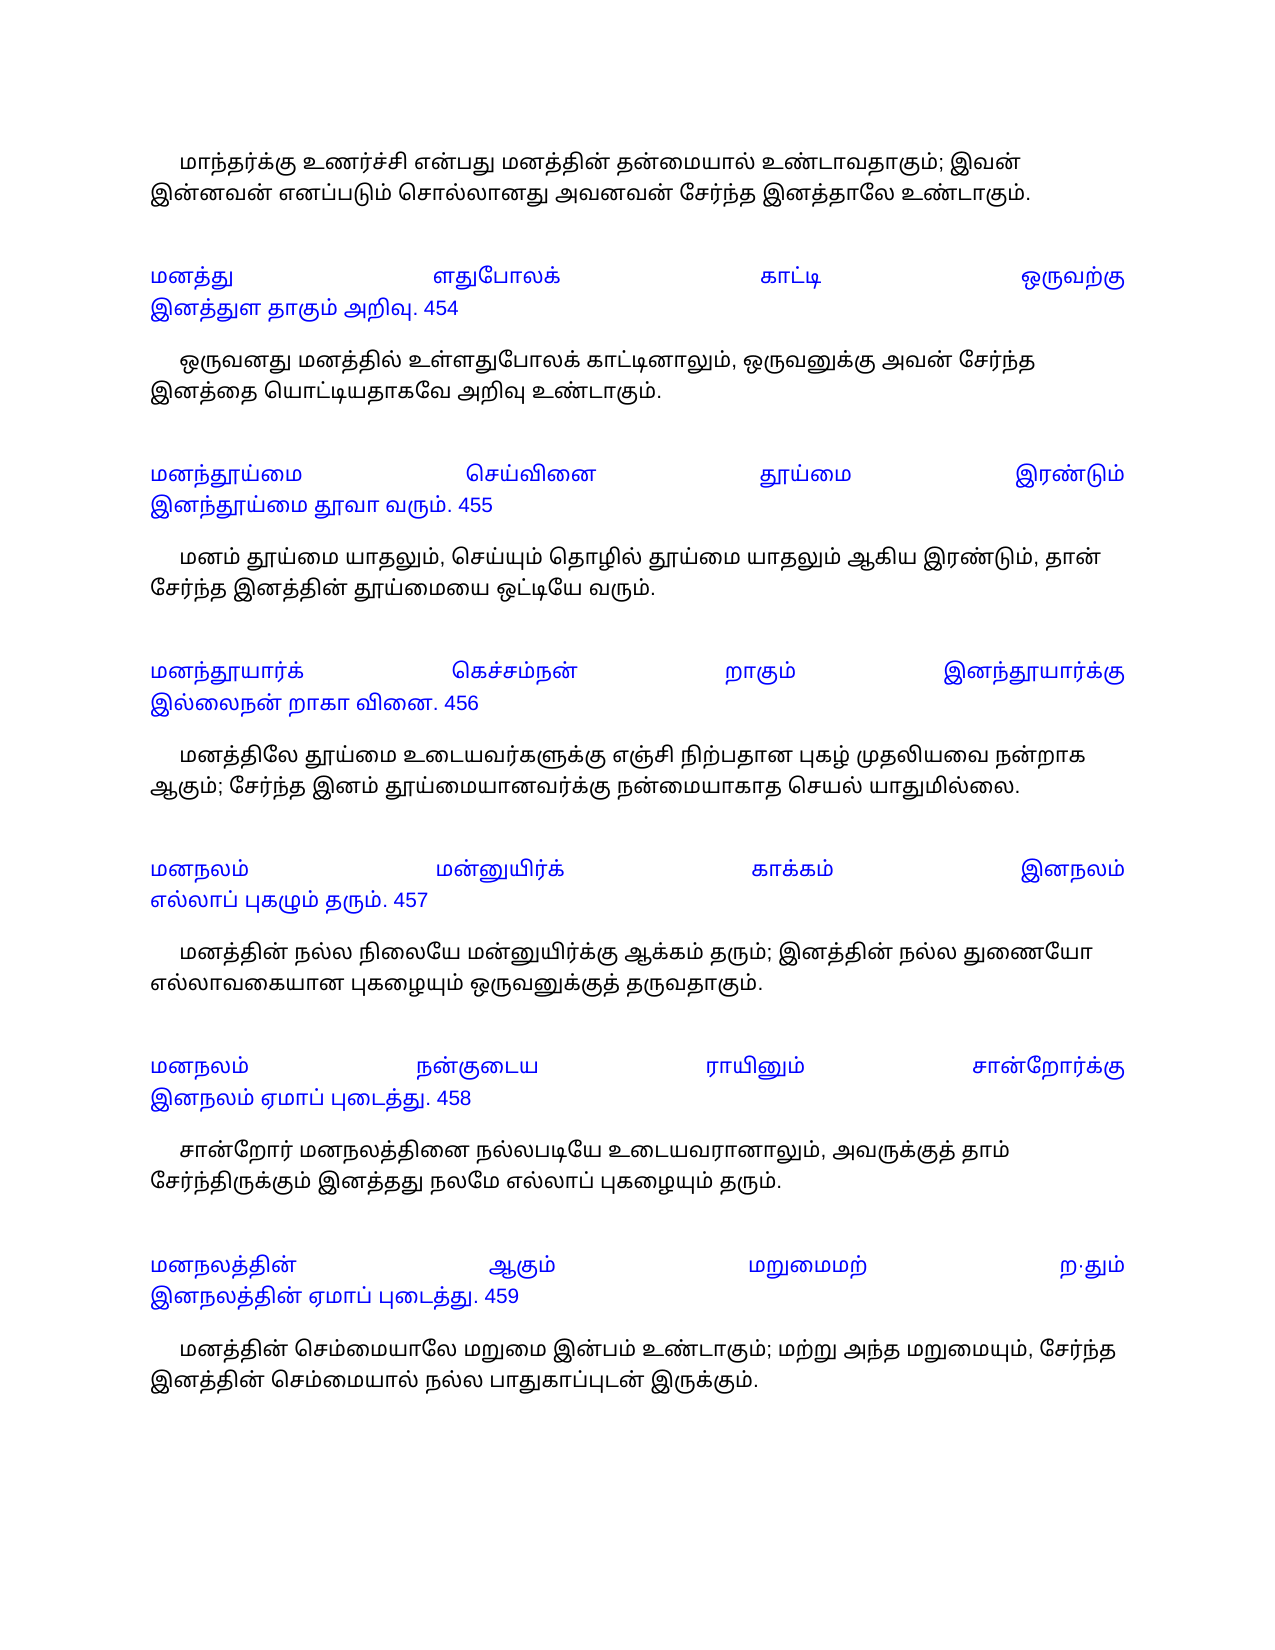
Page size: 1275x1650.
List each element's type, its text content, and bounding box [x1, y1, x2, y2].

text சான்றோர் மனநலத்தினை நல்லபடியே உடையவரானாலும், அவருக்குத் தாம் சேர்ந்திருக்கும் இனத்தது நலமே எல்லாப் புகழையும் தரும். [150, 1137, 1125, 1228]
text மனநலம் மன்னுயிர்க் காக்கம் இனநலம் எல்லாப் புகழும் தரும். 457 [150, 858, 1125, 915]
text மனந்தூயார்க் கெச்சம்நன் றாகும் இனந்தூயார்க்கு இல்லைநன் றாகா வினை. 456 [150, 661, 1125, 718]
text மனம் தூய்மை யாதலும், செய்யும் தொழில் தூய்மை யாதலும் ஆகிய இரண்டும், தான் சேர்ந்த இனத்தின் தூய்மையை ஒட்டியே வரும். [150, 545, 1125, 636]
text மாந்தர்க்கு உணர்ச்சி என்பது மனத்தின் தன்மையால் உண்டாவதாகும்; இவன் இன்னவன் எனப்படும் சொல்லானது அவனவன் சேர்ந்த இனத்தாலே உண்டாகும். [150, 150, 1125, 241]
text மனத்து ளதுபோலக் காட்டி ஒருவற்கு இனத்துள தாகும் அறிவு. 454 [150, 266, 1125, 323]
text மனத்திலே தூய்மை உடையவர்களுக்கு எஞ்சி நிற்பதான புகழ் முதலியவை நன்றாக ஆகும்; சேர்ந்த இனம் தூய்மையானவர்க்கு நன்மையாகாத செயல் யாதுமில்லை. [150, 742, 1125, 833]
text மனத்தின் நல்ல நிலையே மன்னுயிர்க்கு ஆக்கம் தரும்; இனத்தின் நல்ல துணையோ எல்லாவகையான புகழையும் ஒருவனுக்குத் தருவதாகும். [150, 940, 1125, 1031]
text மனநலத்தின் ஆகும் மறுமைமற் ற·தும் இனநலத்தின் ஏமாப் புடைத்து. 459 [150, 1253, 1125, 1312]
text மனத்தின் செம்மையாலே மறுமை இன்பம் உண்டாகும்; மற்று அந்த மறுமையும், சேர்ந்த இனத்தின் செம்மையால் நல்ல பாதுகாப்புடன் இருக்கும். [150, 1336, 1125, 1427]
text மனந்தூய்மை செய்வினை தூய்மை இரண்டும் இனந்தூய்மை தூவா வரும். 455 [150, 463, 1125, 520]
text ஒருவனது மனத்தில் உள்ளதுபோலக் காட்டினாலும், ஒருவனுக்கு அவன் சேர்ந்த இனத்தை யொட்டியதாகவே அறிவு உண்டாகும். [150, 347, 1125, 438]
text மனநலம் நன்குடைய ராயினும் சான்றோர்க்கு இனநலம் ஏமாப் புடைத்து. 458 [150, 1056, 1125, 1113]
